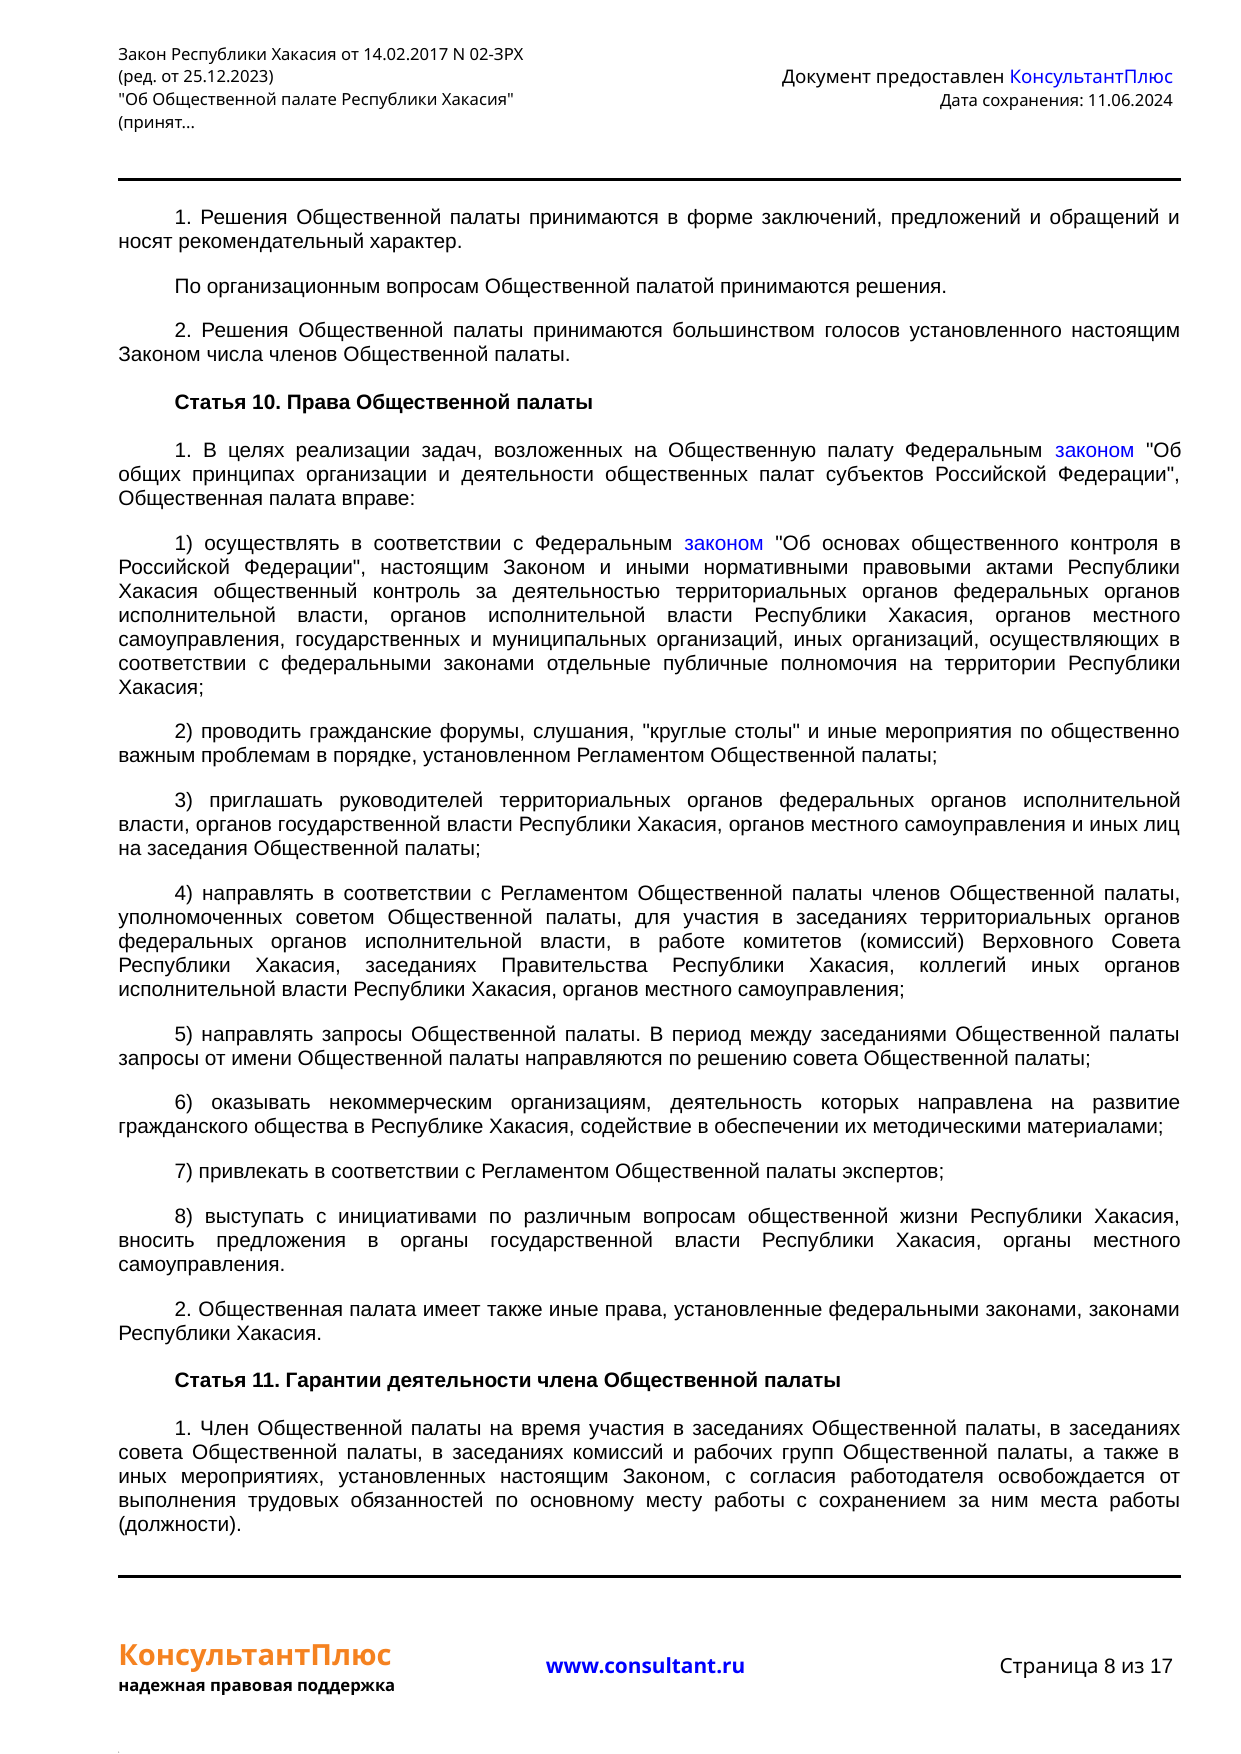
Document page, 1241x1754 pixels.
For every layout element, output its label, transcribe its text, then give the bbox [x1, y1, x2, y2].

title Статья 10. Права Общественной палаты [118, 390, 1181, 414]
text 8) выступать с инициативами по различным вопросам общественной жизни Республики Хакасия, вносить предложения в органы государственной власти Республики Хакасия, органы местного самоуправления. [118, 1204, 1181, 1276]
text 6) оказывать некоммерческим организациям, деятельность которых направлена на развитие гражданского общества в Республике Хакасия, содействие в обеспечении их методическими материалами; [118, 1090, 1181, 1138]
title Статья 11. Гарантии деятельности члена Общественной палаты [118, 1368, 1181, 1392]
text 1) осуществлять в соответствии с Федеральным законом "Об основах общественного контроля в Российской Федерации", настоящим Законом и иными нормативными правовыми актами Республики Хакасия общественный контроль за деятельностью территориальных органов федеральных органов исполнительной власти, органов исполнительной власти Республики Хакасия, органов местного самоуправления, государственных и муниципальных организаций, иных организаций, осуществляющих в соответствии с федеральными законами отдельные публичные полномочия на территории Республики Хакасия; [118, 531, 1181, 698]
text 7) привлекать в соответствии с Регламентом Общественной палаты экспертов; [118, 1159, 1181, 1183]
text 1. Член Общественной палаты на время участия в заседаниях Общественной палаты, в заседаниях совета Общественной палаты, в заседаниях комиссий и рабочих групп Общественной палаты, а также в иных мероприятиях, установленных настоящим Законом, с согласия работодателя освобождается от выполнения трудовых обязанностей по основному месту работы с сохранением за ним места работы (должности). [118, 1416, 1181, 1536]
text 2. Решения Общественной палаты принимаются большинством голосов установленного настоящим Законом числа членов Общественной палаты. [118, 318, 1181, 366]
text 3) приглашать руководителей территориальных органов федеральных органов исполнительной власти, органов государственной власти Республики Хакасия, органов местного самоуправления и иных лиц на заседания Общественной палаты; [118, 788, 1181, 860]
text 1. В целях реализации задач, возложенных на Общественную палату Федеральным законом "Об общих принципах организации и деятельности общественных палат субъектов Российской Федерации", Общественная палата вправе: [118, 438, 1181, 510]
text 2) проводить гражданские форумы, слушания, "круглые столы" и иные мероприятия по общественно важным проблемам в порядке, установленном Регламентом Общественной палаты; [118, 719, 1181, 767]
text 5) направлять запросы Общественной палаты. В период между заседаниями Общественной палаты запросы от имени Общественной палаты направляются по решению совета Общественной палаты; [118, 1021, 1181, 1069]
text 4) направлять в соответствии с Регламентом Общественной палаты членов Общественной палаты, уполномоченных советом Общественной палаты, для участия в заседаниях территориальных органов федеральных органов исполнительной власти, в работе комитетов (комиссий) Верховного Совета Республики Хакасия, заседаниях Правительства Республики Хакасия, коллегий иных органов исполнительной власти Республики Хакасия, органов местного самоуправления; [118, 881, 1181, 1001]
text По организационным вопросам Общественной палатой принимаются решения. [118, 273, 1181, 297]
text 1. Решения Общественной палаты принимаются в форме заключений, предложений и обращений и носят рекомендательный характер. [118, 205, 1181, 253]
text 2. Общественная палата имеет также иные права, установленные федеральными законами, законами Республики Хакасия. [118, 1296, 1181, 1344]
